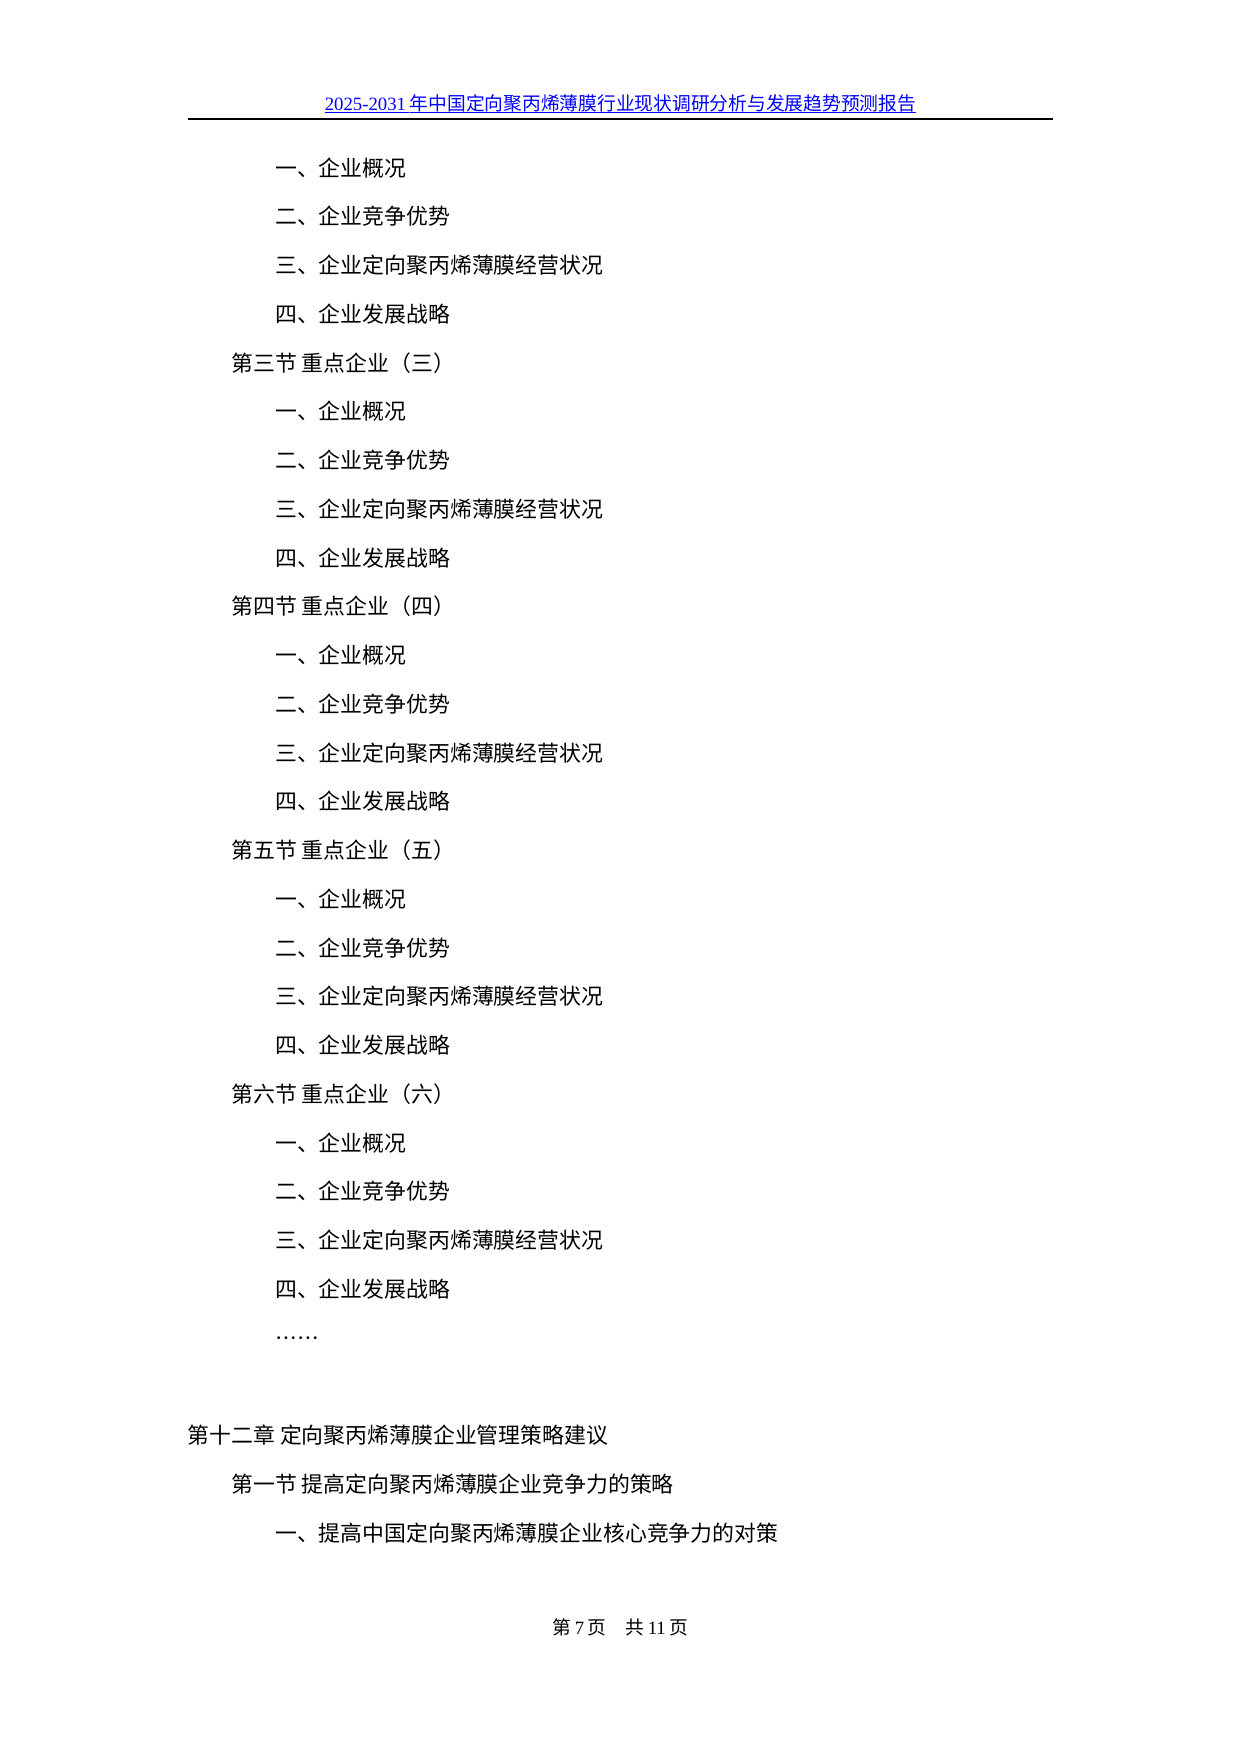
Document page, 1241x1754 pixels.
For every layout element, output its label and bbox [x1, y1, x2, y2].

text [187, 150, 1053, 1548]
